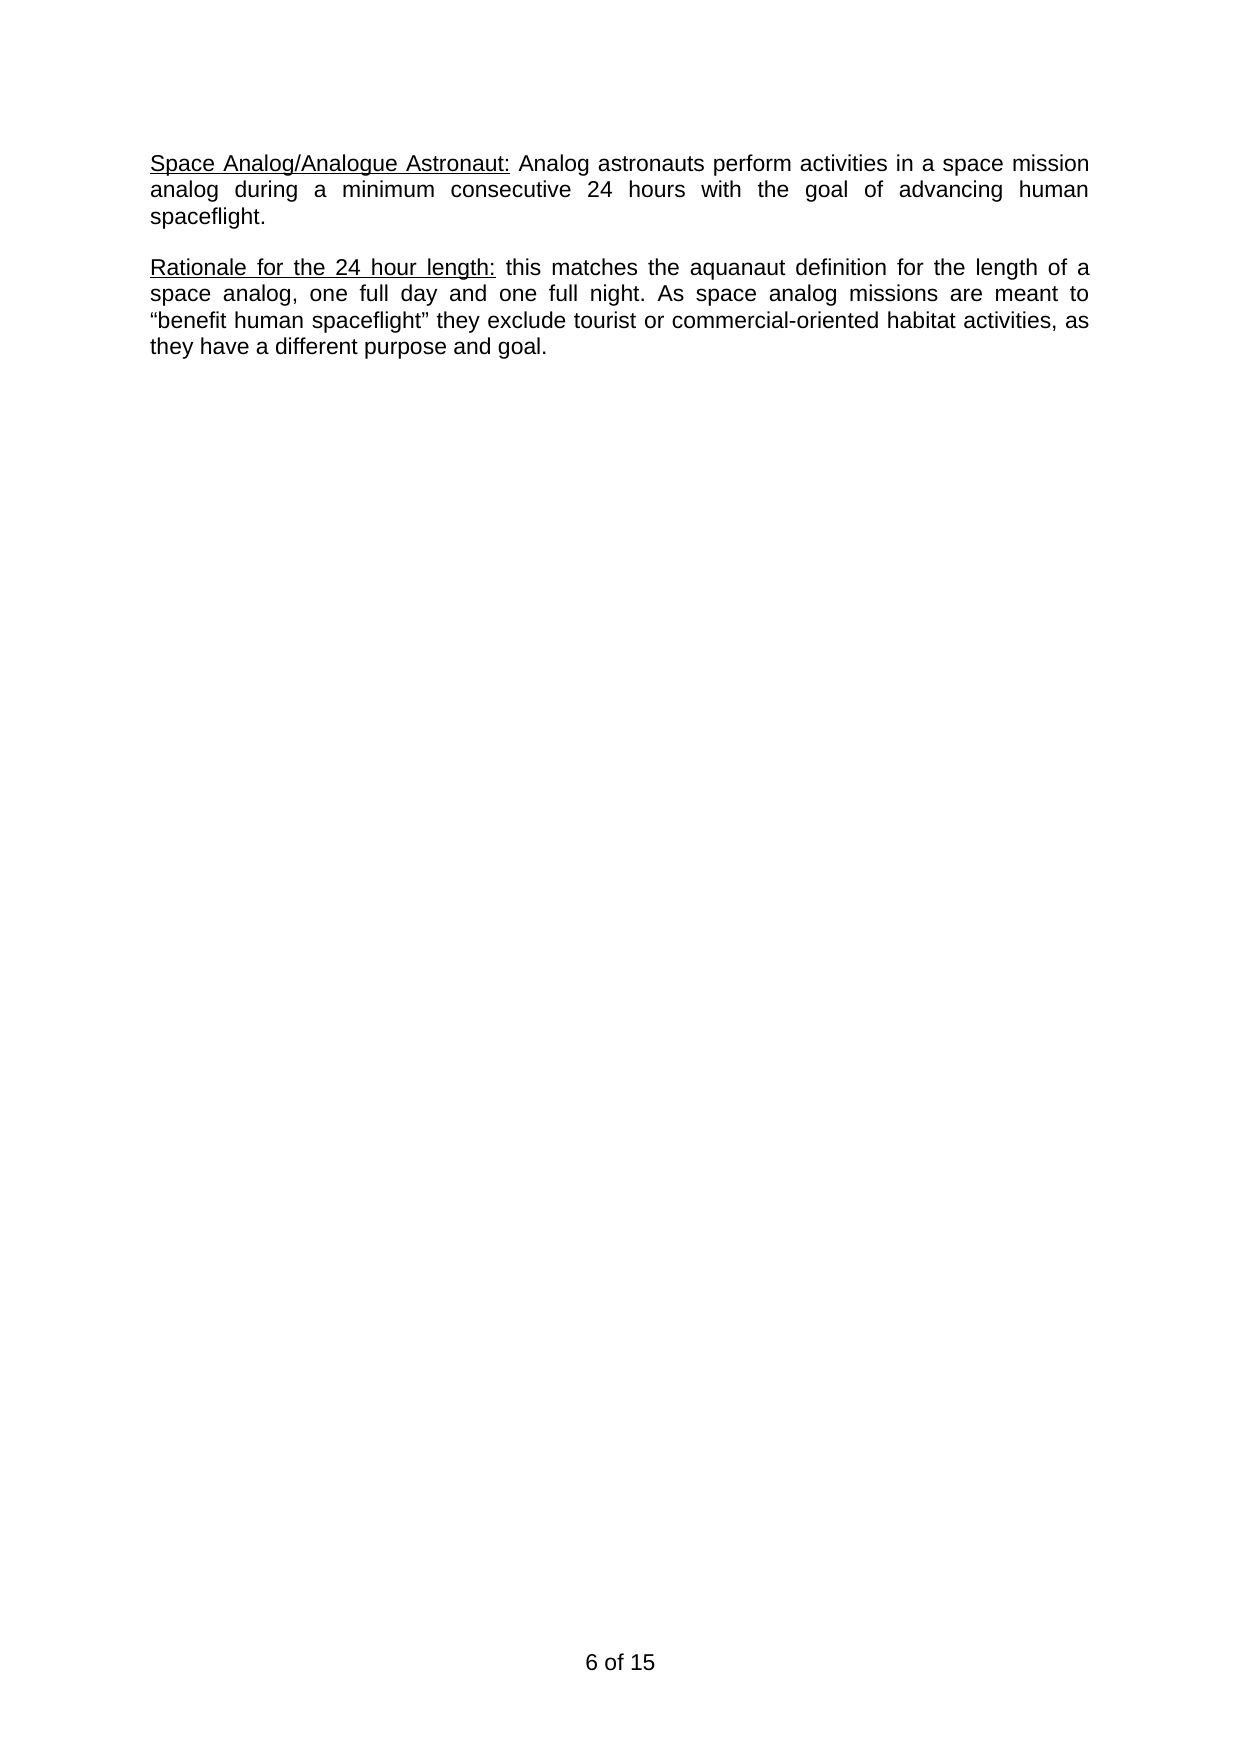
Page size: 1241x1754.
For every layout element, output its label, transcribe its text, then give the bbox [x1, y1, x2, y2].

text Space Analog/Analogue Astronaut: Analog astronauts perform activities in a space mission analog during a minimum consecutive 24 hours with the goal of advancing human spaceflight. [150, 150, 1090, 229]
text Rationale for the 24 hour length: this matches the aquanaut definition for the length of a space analog, one full day and one full night. As space analog missions are meant to “benefit human spaceflight” they exclude tourist or commercial-oriented habitat activities, as they have a different purpose and goal. [150, 254, 1090, 359]
